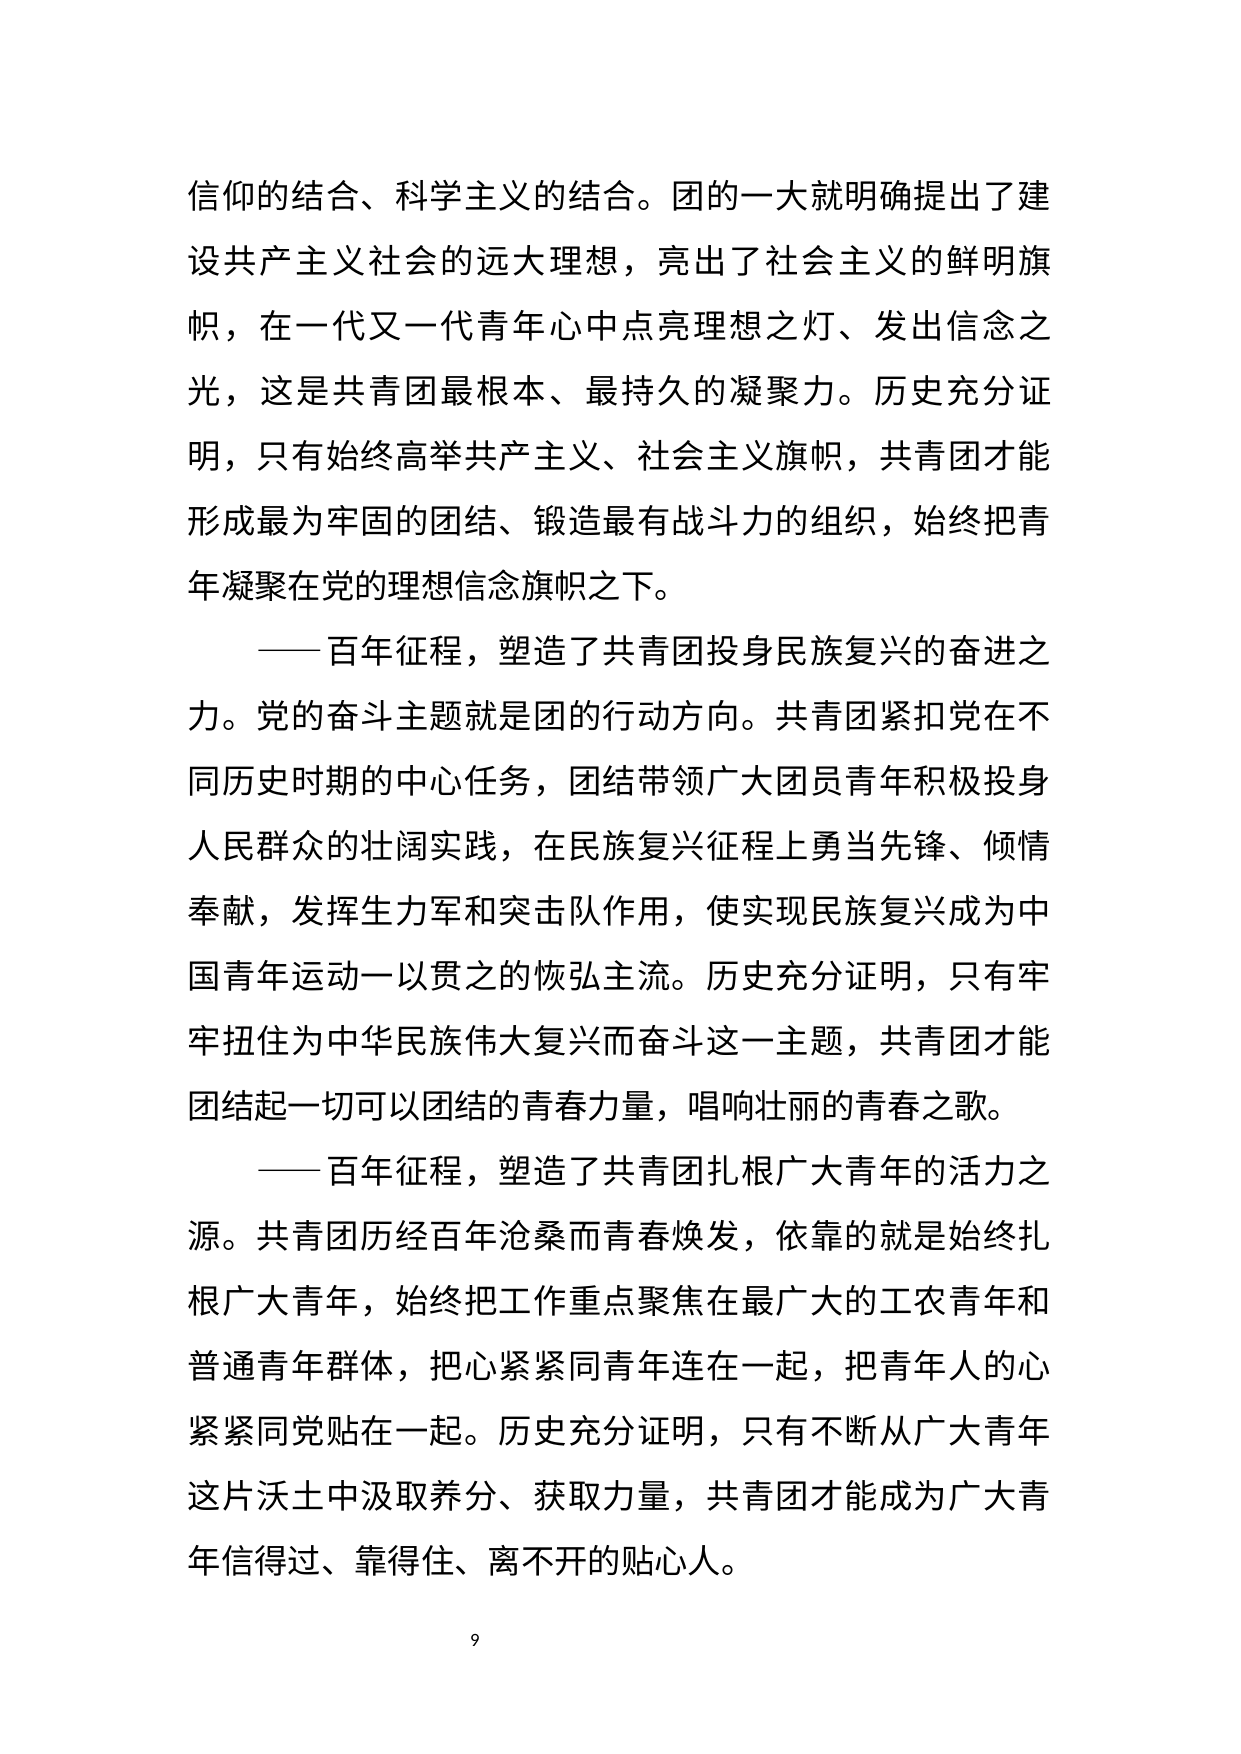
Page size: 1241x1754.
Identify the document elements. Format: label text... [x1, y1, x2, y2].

text ——百年征程，塑造了共青团投身民族复兴的奋进之力。党的奋斗主题就是团的行动方向。共青团紧扣党在不同历史时期的中心任务，团结带领广大团员青年积极投身人民群众的壮阔实践，在民族复兴征程上勇当先锋、倾情奉献，发挥生力军和突击队作用，使实现民族复兴成为中国青年运动一以贯之的恢弘主流。历史充分证明，只有牢牢扭住为中华民族伟大复兴而奋斗这一主题，共青团才能团结起一切可以团结的青春力量，唱响壮丽的青春之歌。 [187, 617, 1053, 1137]
text ——百年征程，塑造了共青团扎根广大青年的活力之源。共青团历经百年沧桑而青春焕发，依靠的就是始终扎根广大青年，始终把工作重点聚焦在最广大的工农青年和普通青年群体，把心紧紧同青年连在一起，把青年人的心紧紧同党贴在一起。历史充分证明，只有不断从广大青年这片沃土中汲取养分、获取力量，共青团才能成为广大青年信得过、靠得住、离不开的贴心人。 [187, 1137, 1053, 1592]
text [187, 162, 1053, 617]
